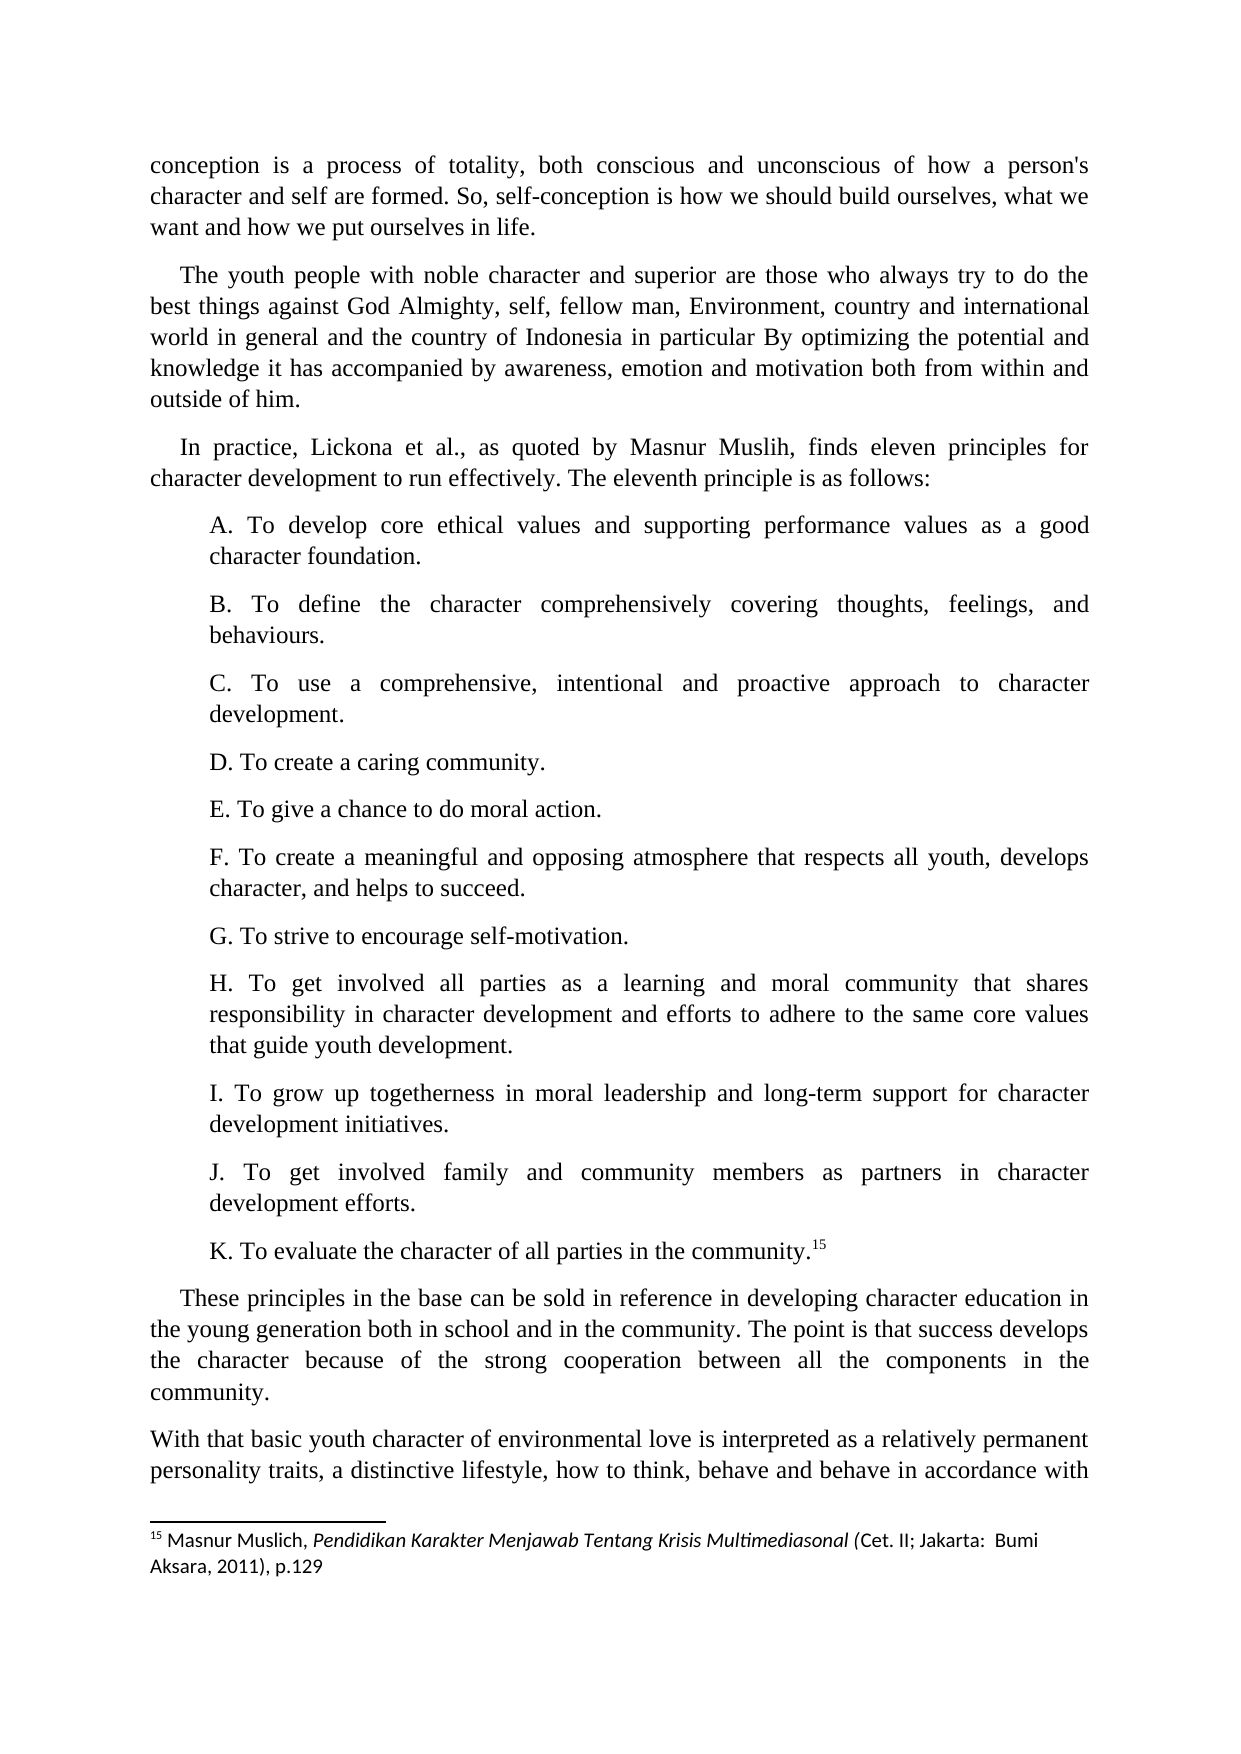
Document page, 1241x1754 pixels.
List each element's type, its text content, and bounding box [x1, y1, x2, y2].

text A. To develop core ethical values and supporting performance values as a good character foundation. [209, 510, 1090, 570]
text B. To define the character comprehensively covering thoughts, feelings, and behaviours. [209, 589, 1090, 649]
text C. To use a comprehensive, intentional and proactive approach to character development. [209, 668, 1090, 728]
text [150, 150, 1090, 241]
text F. To create a meaningful and opposing atmosphere that respects all youth, develops character, and helps to succeed. [209, 842, 1090, 902]
text I. To grow up togetherness in moral leadership and long-term support for character development initiatives. [209, 1078, 1090, 1138]
text In practice, Lickona et al., as quoted by Masnur Muslih, finds eleven principles for character development to run effectively. The eleventh principle is as follows: [150, 432, 1090, 491]
text D. To create a caring community. [209, 747, 1090, 775]
text E. To give a chance to do moral action. [209, 794, 1090, 823]
text G. To strive to encourage self-motivation. [209, 921, 1090, 949]
text H. To get involved all parties as a learning and moral community that shares responsibility in character development and efforts to adhere to the same core values that guide youth development. [209, 968, 1090, 1059]
text K. To evaluate the character of all parties in the community. [209, 1236, 1090, 1264]
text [150, 1424, 1090, 1484]
text These principles in the base can be sold in reference in developing character education in the young generation both in school and in the community. The point is that success develops the character because of the strong cooperation between all the components in the community. [150, 1283, 1090, 1405]
text The youth people with noble character and superior are those who always try to do the best things against God Almighty, self, fellow man, Environment, country and international world in general and the country of Indonesia in particular By optimizing the potential and knowledge it has accompanied by awareness, emotion and motivation both from within and outside of him. [150, 260, 1090, 413]
text J. To get involved family and community members as partners in character development efforts. [209, 1157, 1090, 1217]
